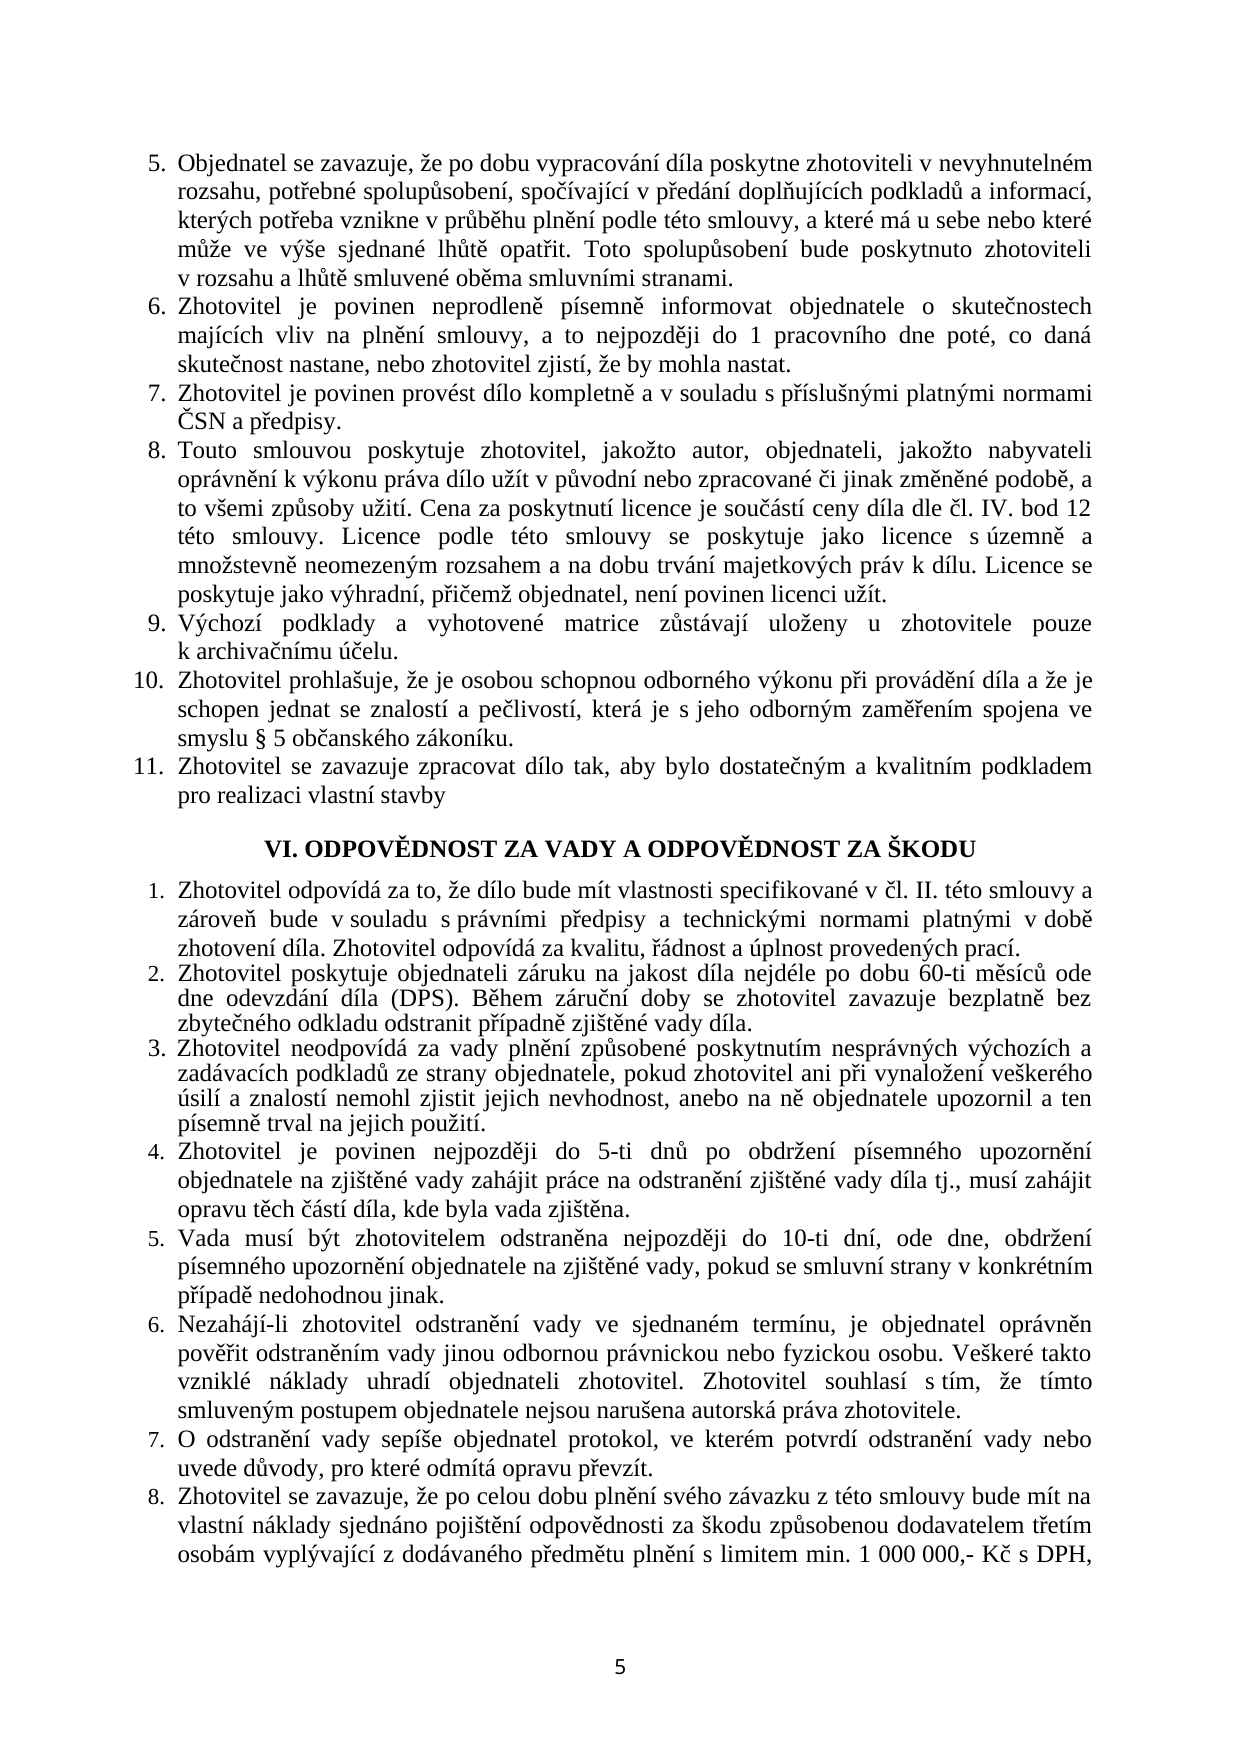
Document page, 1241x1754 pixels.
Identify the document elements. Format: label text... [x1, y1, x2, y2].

list O odstranění vady sepíše objednatel protokol, ve kterém potvrdí odstranění vady nebo uvede důvody, pro které odmítá opravu převzít. [148, 1424, 1093, 1481]
list Nezahájí-li zhotovitel odstranění vady ve sjednaném termínu, je objednatel oprávněn pověřit odstraněním vady jinou odbornou právnickou nebo fyzickou osobu. Veškeré takto vzniklé náklady uhradí objednateli zhotovitel. Zhotovitel souhlasí s tím, že tímto smluveným postupem objednatele nejsou narušena autorská práva zhotovitele. [148, 1309, 1093, 1424]
text 3. Zhotovitel neodpovídá za vady plnění způsobené poskytnutím nesprávných výchozích a zadávacích podkladů ze strany objednatele, pokud zhotovitel ani při vynaložení veškerého úsilí a znalostí nemohl zjistit jejich nevhodnost, anebo na ně objednatele upozornil a ten písemně trval na jejich použití. [148, 1036, 1093, 1136]
list Zhotovitel se zavazuje zpracovat dílo tak, aby bylo dostatečným a kvalitním podkladem pro realizaci vlastní stavby [133, 751, 1093, 809]
list Výchozí podklady a vyhotovené matrice zůstávají uloženy u zhotovitele pouze k archivačnímu účelu. [148, 608, 1093, 665]
text VI. ODPOVĚDNOST ZA VADY a odpovědnost za škodu [148, 834, 1093, 863]
list Zhotovitel je povinen nejpozději do 5-ti dnů po obdržení písemného upozornění objednatele na zjištěné vady zahájit práce na odstranění zjištěné vady díla tj., musí zahájit opravu těch částí díla, kde byla vada zjištěna. [148, 1136, 1093, 1223]
list Vada musí být zhotovitelem odstraněna nejpozději do 10-ti dní, ode dne, obdržení písemného upozornění objednatele na zjištěné vady, pokud se smluvní strany v konkrétním případě nedohodnou jinak. [148, 1223, 1093, 1309]
list Objednatel se zavazuje, že po dobu vypracování díla poskytne zhotoviteli v nevyhnutelném rozsahu, potřebné spolupůsobení, spočívající v předání doplňujících podkladů a informací, kterých potřeba vznikne v průběhu plnění podle této smlouvy, a které má u sebe nebo které může ve výše sjednané lhůtě opatřit. Toto spolupůsobení bude poskytnuto zhotoviteli v rozsahu a lhůtě smluvené oběma smluvními stranami. [148, 148, 1093, 291]
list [148, 1481, 1093, 1568]
list Touto smlouvou poskytuje zhotovitel, jakožto autor, objednateli, jakožto nabyvateli oprávnění k výkonu práva dílo užít v původní nebo zpracované či jinak změněné podobě, a to všemi způsoby užití. Cena za poskytnutí licence je součástí ceny díla dle čl. IV. bod 12 této smlouvy. Licence podle této smlouvy se poskytuje jako licence s územně a množstevně neomezeným rozsahem a na dobu trvání majetkových práv k dílu. Licence se poskytuje jako výhradní, přičemž objednatel, není povinen licenci užít. [148, 435, 1093, 608]
list Zhotovitel prohlašuje, že je osobou schopnou odborného výkonu při provádění díla a že je schopen jednat se znalostí a pečlivostí, která je s jeho odborným zaměřením spojena ve smyslu § 5 občanského zákoníku. [133, 665, 1093, 751]
list Zhotovitel poskytuje objednateli záruku na jakost díla nejdéle po dobu 60-ti měsíců ode dne odevzdání díla (DPS). Během záruční doby se zhotovitel zavazuje bezplatně bez zbytečného odkladu odstranit případně zjištěné vady díla. [148, 961, 1093, 1036]
list Zhotovitel je povinen neprodleně písemně informovat objednatele o skutečnostech majících vliv na plnění smlouvy, a to nejpozději do 1 pracovního dne poté, co daná skutečnost nastane, nebo zhotovitel zjistí, že by mohla nastat. [148, 291, 1093, 378]
list Zhotovitel odpovídá za to, že dílo bude mít vlastnosti specifikované v čl. II. této smlouvy a zároveň bude v souladu s právními předpisy a technickými normami platnými v době zhotovení díla. Zhotovitel odpovídá za kvalitu, řádnost a úplnost provedených prací. [148, 875, 1093, 961]
list Zhotovitel je povinen provést dílo kompletně a v souladu s příslušnými platnými normami ČSN a předpisy. [148, 378, 1093, 435]
